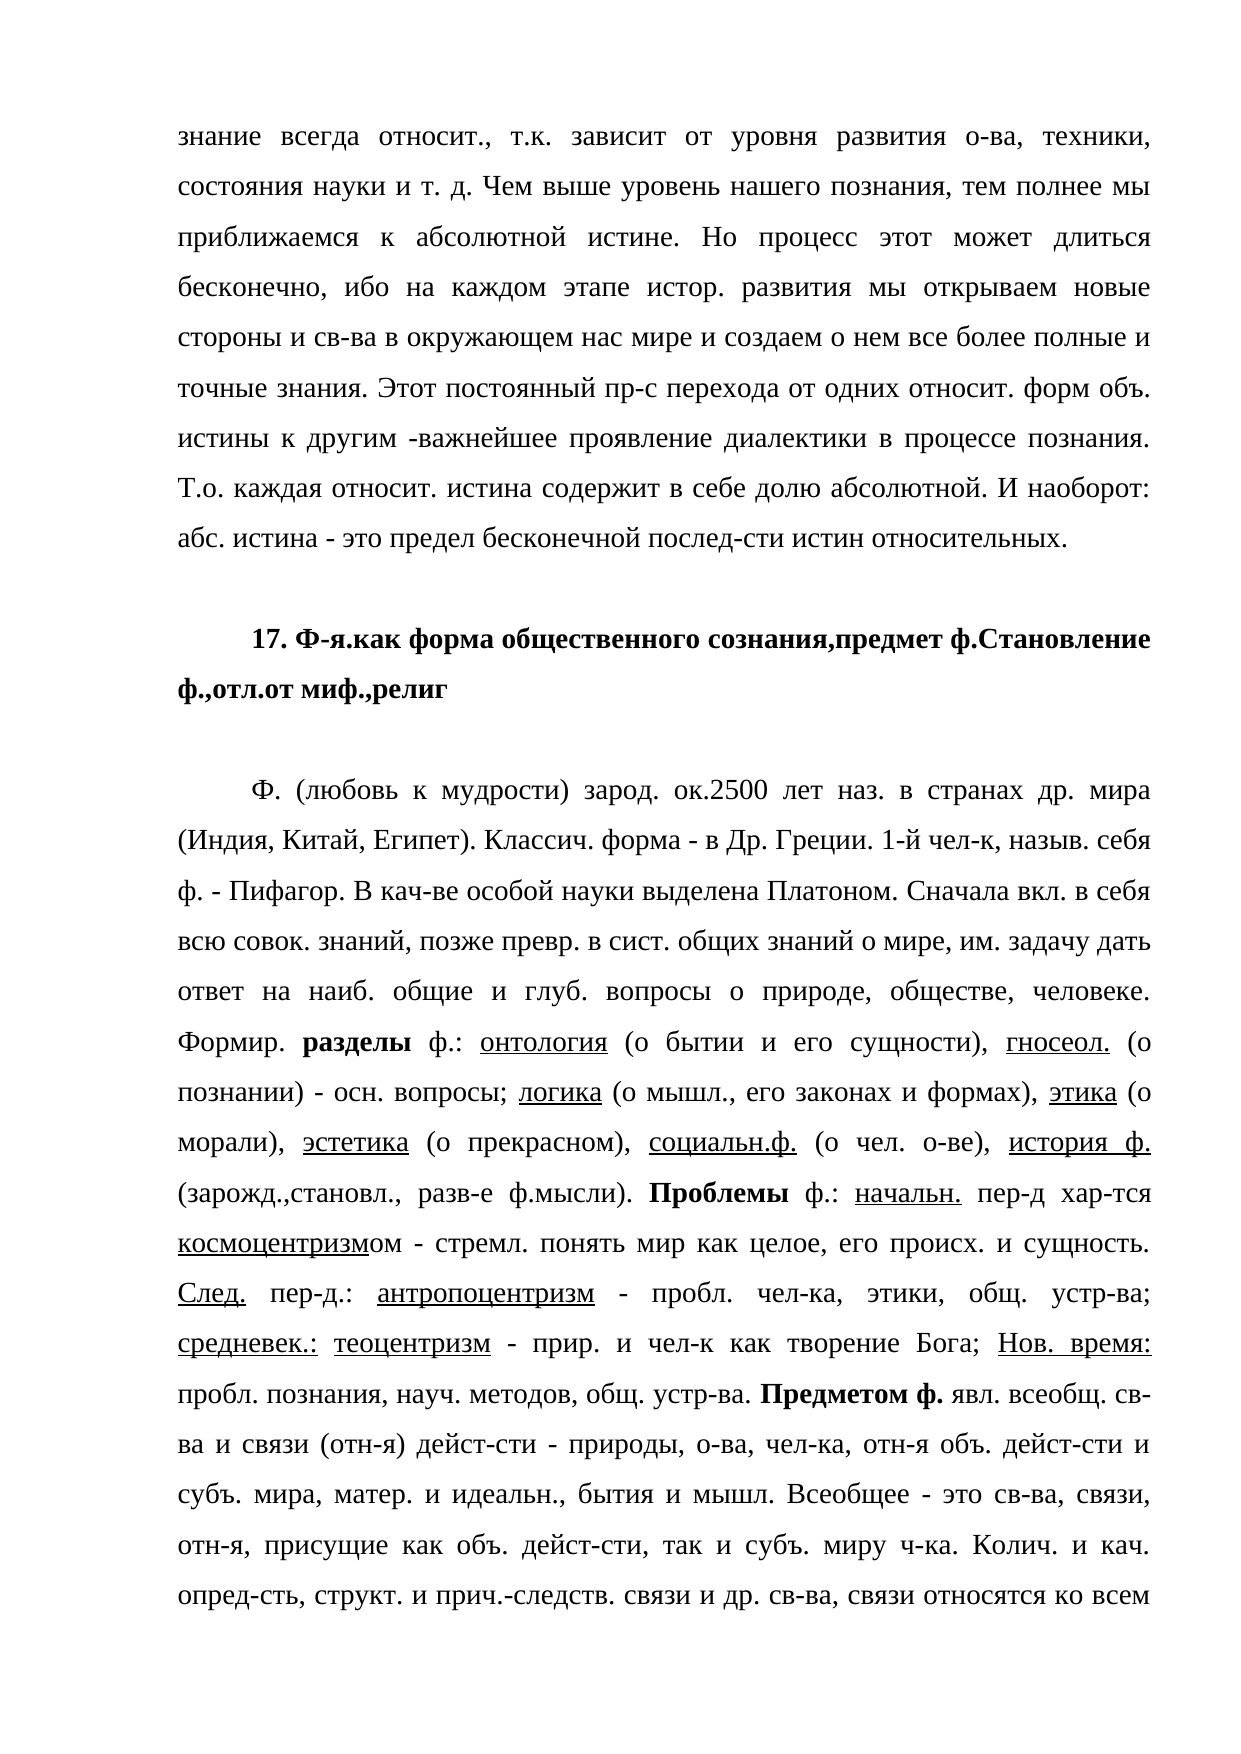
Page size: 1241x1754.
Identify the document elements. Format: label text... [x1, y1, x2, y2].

text 17. Ф-я.как форма общественного сознания,предмет ф.Становление ф.,отл.от миф.,религ [177, 621, 1152, 705]
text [177, 772, 1152, 1611]
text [177, 118, 1152, 554]
